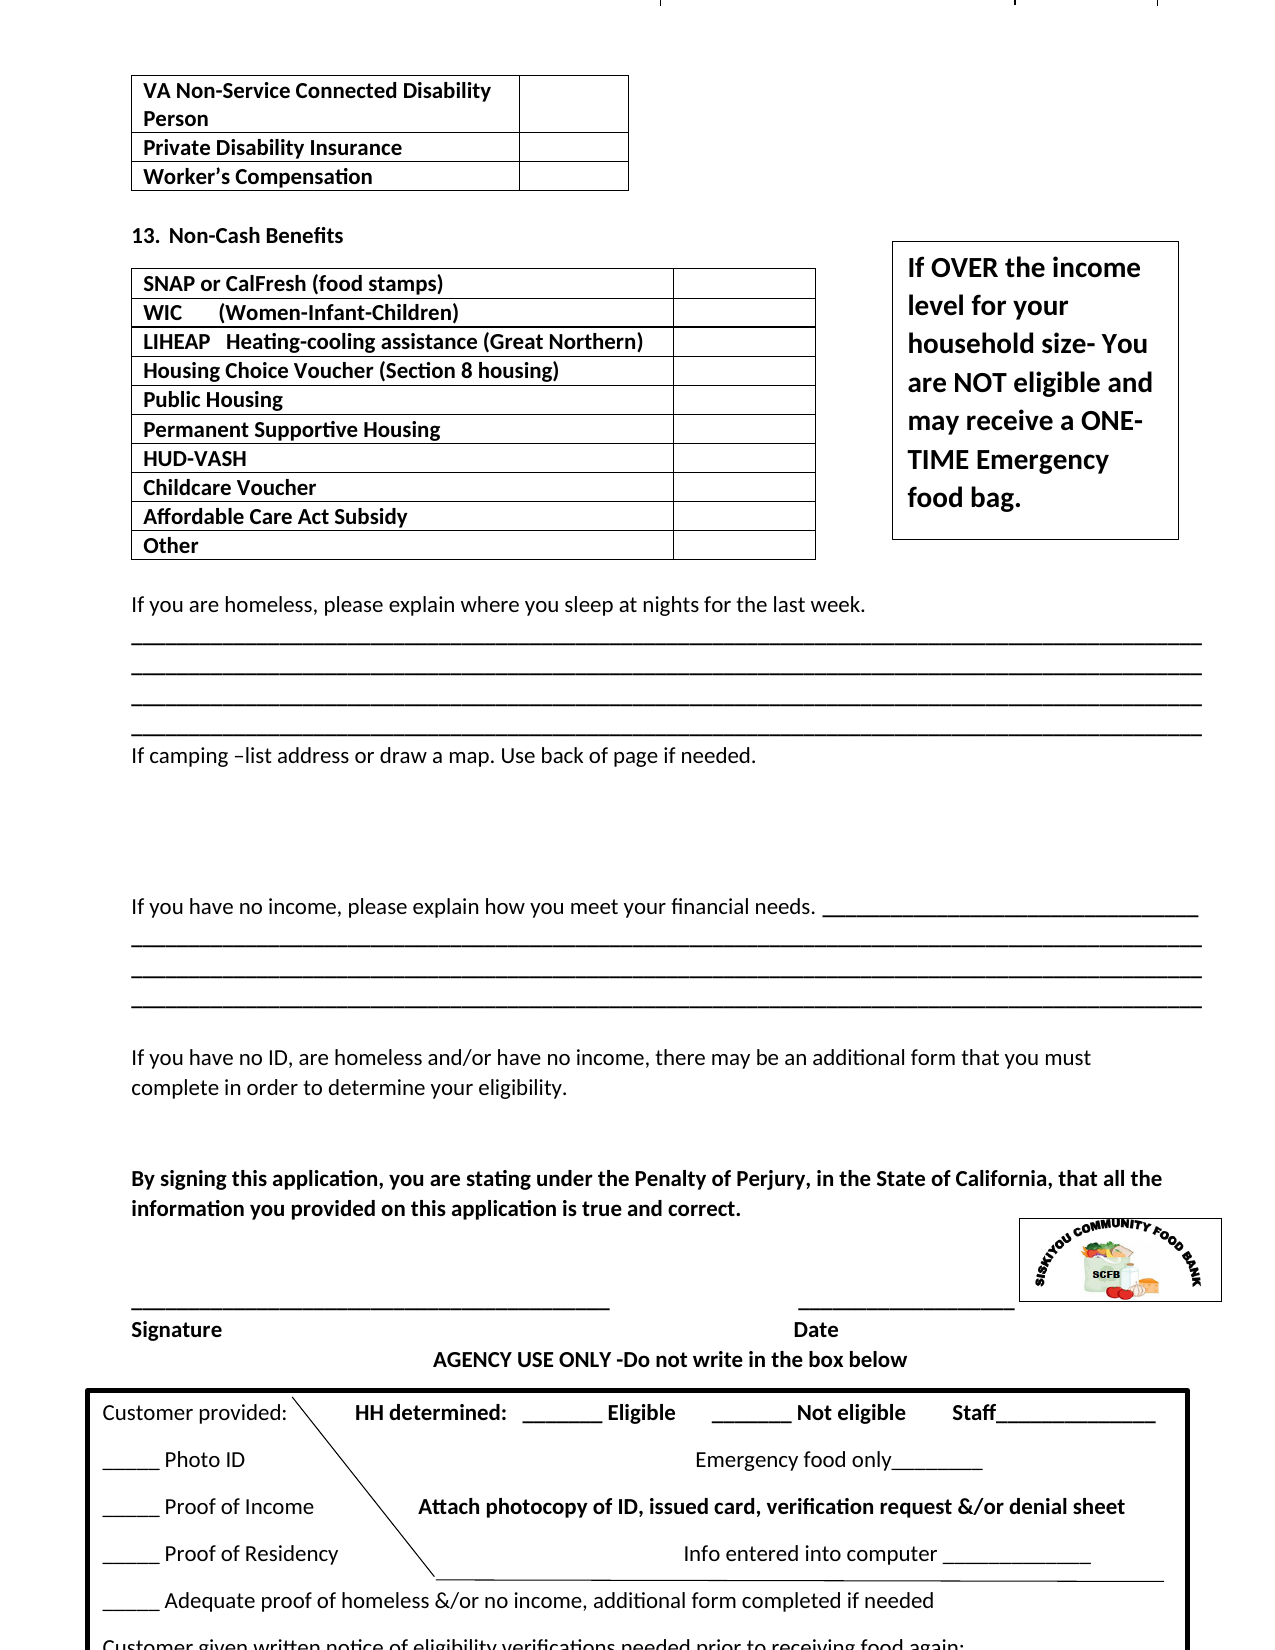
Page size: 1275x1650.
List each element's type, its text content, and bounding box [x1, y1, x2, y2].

table_cell [674, 328, 815, 356]
table_cell [674, 473, 815, 501]
table_cell [674, 386, 815, 414]
list __________________________________________ ___________________ [131, 1285, 1209, 1313]
list Non-Cash Benefits [131, 221, 1209, 249]
list Signature Date [131, 1315, 1209, 1343]
table_cell Affordable Care Act Subsidy [132, 502, 673, 530]
list If you have no income, please explain how you meet your financial needs. _________________________________ [131, 892, 1209, 920]
list complete in order to determine your eligibility. [131, 1073, 1209, 1102]
list If you have no ID, are homeless and/or have no income, there may be an additional form that you must [131, 1043, 1209, 1071]
table_cell [674, 502, 815, 530]
table_header [674, 269, 815, 297]
table_cell [674, 299, 815, 326]
table_cell Private Disability Insurance [132, 133, 519, 161]
table_cell [520, 133, 628, 161]
list If you are homeless, please explain where you sleep at nights for the last week. ________________________________________________________________________________________________________________________________________________________________________________________________________________________________________________________________________________________________________________________________________________________________________________________ If camping –list address or draw a map. Use back of page if needed. [131, 590, 1209, 769]
table_cell [674, 357, 815, 384]
table_cell Other [132, 531, 673, 559]
picture [1020, 1219, 1221, 1301]
table_cell [674, 415, 815, 443]
table_cell Childcare Voucher [132, 473, 673, 501]
table_header SNAP or CalFresh (food stamps) [132, 269, 673, 297]
list By signing this application, you are stating under the Penalty of Perjury, in the State of California, that all the information you provided on this application is true and correct. [131, 1164, 1209, 1222]
table_cell VA Non-Service Connected Disability Person [132, 76, 519, 132]
table_cell HUD-VASH [132, 444, 673, 472]
table_cell Public Housing [132, 386, 673, 414]
table_cell LIHEAP Heating-cooling assistance (Great Northern) [132, 328, 673, 356]
table_cell Housing Choice Voucher (Section 8 housing) [132, 357, 673, 384]
table_cell Worker’s Compensation [132, 162, 519, 190]
table_cell [674, 531, 815, 559]
list __________________________________________________________________________________________________________________________________________________________________________________________________________________________________________________________________________________________ [131, 922, 1209, 1011]
table_cell [520, 162, 628, 190]
table_cell WIC (Women-Infant-Children) [132, 299, 673, 326]
table_cell Permanent Supportive Housing [132, 415, 673, 443]
table_cell [520, 76, 628, 132]
list AGENCY USE ONLY -Do not write in the box below [131, 1345, 1209, 1373]
table_cell [674, 444, 815, 472]
